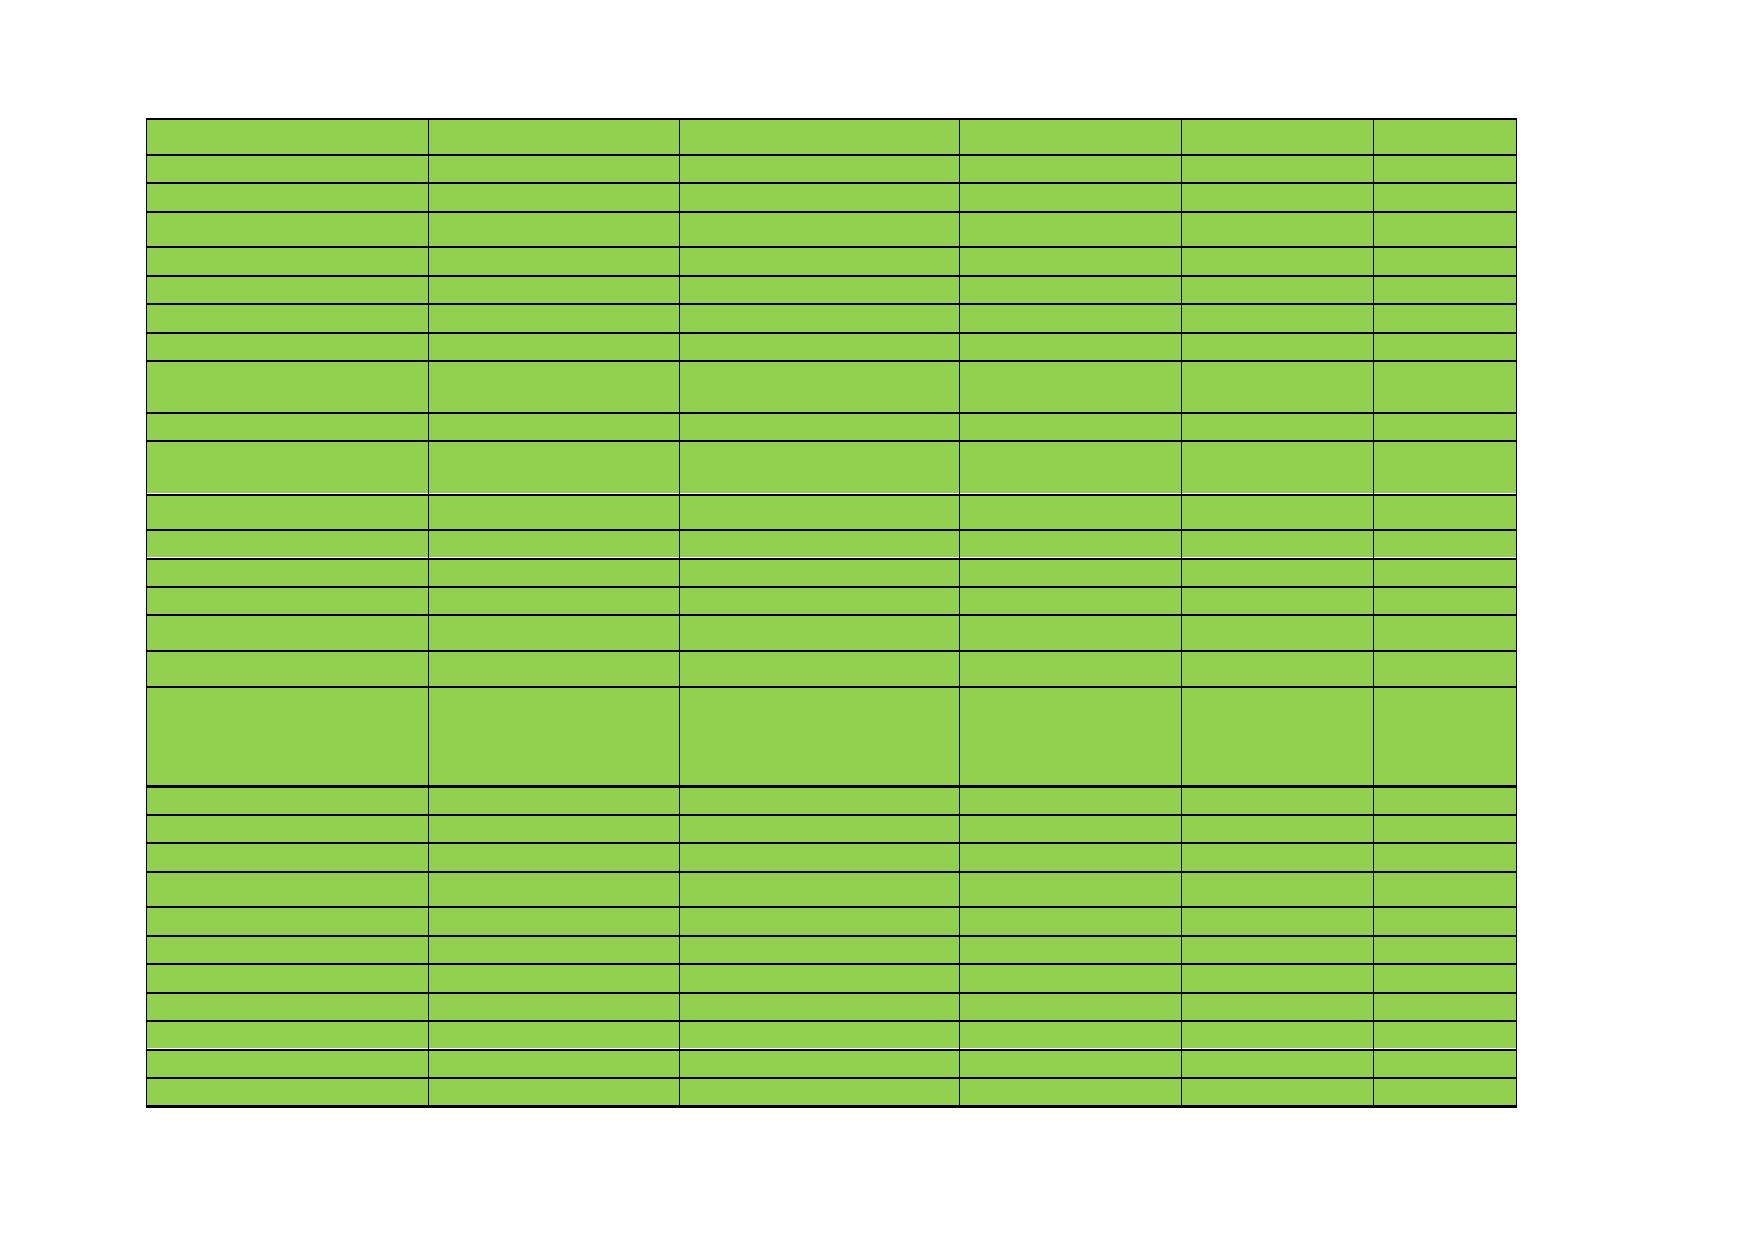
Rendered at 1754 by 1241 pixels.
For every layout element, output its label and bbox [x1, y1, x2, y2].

table_cell [429, 588, 679, 614]
table_cell [960, 496, 1181, 529]
table_cell [680, 362, 959, 412]
table_cell [680, 277, 959, 303]
table_cell [429, 560, 679, 586]
table_cell [680, 616, 959, 650]
table_cell [1182, 588, 1373, 614]
table_cell [680, 965, 959, 992]
table_cell [429, 965, 679, 992]
table_cell [1182, 277, 1373, 303]
table_cell [1182, 908, 1373, 935]
table_cell [147, 994, 428, 1020]
table_cell [147, 334, 428, 360]
table_cell [680, 184, 959, 211]
table_cell [680, 652, 959, 686]
table_cell [960, 908, 1181, 935]
table_cell [1374, 120, 1516, 154]
table_cell [1374, 937, 1516, 963]
table_cell [147, 937, 428, 963]
table_cell [680, 994, 959, 1020]
table_cell [1182, 531, 1373, 557]
table_cell [960, 277, 1181, 303]
table_cell [429, 937, 679, 963]
table_cell [429, 156, 679, 182]
table_cell [1374, 616, 1516, 650]
table_cell [960, 616, 1181, 650]
table_cell [680, 908, 959, 935]
table_cell [147, 531, 428, 557]
table_cell [147, 873, 428, 906]
table_cell [960, 1022, 1181, 1048]
table_cell [147, 496, 428, 529]
table_cell [147, 844, 428, 871]
table_cell [680, 588, 959, 614]
table_cell [147, 788, 428, 814]
table_cell [960, 994, 1181, 1020]
table_cell [1182, 994, 1373, 1020]
table_cell [960, 362, 1181, 412]
table_cell [680, 248, 959, 275]
table_cell [960, 442, 1181, 493]
table_cell [429, 248, 679, 275]
table_cell [1374, 652, 1516, 686]
table_cell [147, 908, 428, 935]
table_cell [429, 362, 679, 412]
table_cell [1374, 334, 1516, 360]
table_cell [680, 873, 959, 906]
table_cell [1182, 184, 1373, 211]
table_cell [1182, 362, 1373, 412]
table_cell [1374, 560, 1516, 586]
table_cell [680, 156, 959, 182]
table_cell [147, 616, 428, 650]
table_cell [1374, 156, 1516, 182]
table_cell [147, 1022, 428, 1048]
table_cell [680, 816, 959, 842]
table_cell [429, 908, 679, 935]
table_cell [680, 442, 959, 493]
table_cell [1182, 248, 1373, 275]
table_cell [429, 184, 679, 211]
table_cell [680, 560, 959, 586]
table_cell [1182, 496, 1373, 529]
table_cell [1374, 1079, 1516, 1105]
table_cell [680, 120, 959, 154]
table_cell [1374, 1051, 1516, 1077]
table_cell [429, 277, 679, 303]
table_cell [960, 937, 1181, 963]
table_cell [1182, 965, 1373, 992]
table_cell [1182, 305, 1373, 332]
table_cell [1374, 688, 1516, 785]
table_cell [147, 442, 428, 493]
table_cell [147, 688, 428, 785]
table_cell [960, 334, 1181, 360]
table_cell [1182, 937, 1373, 963]
table_cell [147, 816, 428, 842]
table_cell [960, 414, 1181, 440]
table_cell [960, 873, 1181, 906]
table_cell [1374, 873, 1516, 906]
table_cell [680, 305, 959, 332]
table_cell [960, 788, 1181, 814]
table_cell [1182, 120, 1373, 154]
table_cell [1374, 184, 1516, 211]
table_cell [1182, 652, 1373, 686]
table_cell [1374, 277, 1516, 303]
table_cell [147, 362, 428, 412]
table_cell [960, 560, 1181, 586]
table_cell [960, 213, 1181, 246]
table_cell [429, 334, 679, 360]
table_cell [1374, 965, 1516, 992]
table_cell [429, 442, 679, 493]
table_cell [147, 588, 428, 614]
table_cell [1182, 616, 1373, 650]
table_cell [1182, 414, 1373, 440]
table_cell [429, 844, 679, 871]
table_cell [147, 305, 428, 332]
table_cell [1374, 496, 1516, 529]
table_cell [429, 994, 679, 1020]
table_cell [1182, 788, 1373, 814]
table_cell [429, 213, 679, 246]
table_cell [1374, 531, 1516, 557]
table_cell [1374, 362, 1516, 412]
table_cell [960, 120, 1181, 154]
table_cell [1374, 908, 1516, 935]
table_cell [1374, 414, 1516, 440]
table_cell [147, 120, 428, 154]
table_cell [147, 248, 428, 275]
table_cell [429, 688, 679, 785]
table_cell [680, 688, 959, 785]
table_cell [429, 414, 679, 440]
table_cell [429, 816, 679, 842]
table_cell [960, 688, 1181, 785]
table_cell [429, 652, 679, 686]
table_cell [1182, 1079, 1373, 1105]
table_cell [960, 588, 1181, 614]
table_cell [1374, 816, 1516, 842]
table_cell [680, 1051, 959, 1077]
table_cell [429, 120, 679, 154]
table_cell [680, 1079, 959, 1105]
table_cell [960, 965, 1181, 992]
table_cell [147, 414, 428, 440]
table_cell [429, 873, 679, 906]
table_cell [1374, 588, 1516, 614]
table_cell [960, 156, 1181, 182]
table_cell [429, 496, 679, 529]
table_cell [1182, 156, 1373, 182]
table_cell [429, 531, 679, 557]
table_cell [1374, 844, 1516, 871]
table_cell [960, 1051, 1181, 1077]
table_cell [680, 788, 959, 814]
table_cell [680, 531, 959, 557]
table_cell [429, 1022, 679, 1048]
table_cell [1182, 844, 1373, 871]
table_cell [147, 213, 428, 246]
table_cell [1374, 305, 1516, 332]
table_cell [1182, 560, 1373, 586]
table_cell [147, 965, 428, 992]
table_cell [147, 1051, 428, 1077]
table_cell [147, 277, 428, 303]
table_cell [680, 844, 959, 871]
table_cell [1182, 816, 1373, 842]
table_cell [147, 1079, 428, 1105]
table_cell [1374, 213, 1516, 246]
table_cell [1182, 442, 1373, 493]
table_cell [1182, 688, 1373, 785]
table_cell [1182, 1022, 1373, 1048]
table_cell [680, 937, 959, 963]
table_cell [429, 788, 679, 814]
table_cell [680, 213, 959, 246]
table_cell [960, 844, 1181, 871]
table_cell [960, 531, 1181, 557]
table_cell [147, 184, 428, 211]
table_cell [680, 414, 959, 440]
table_cell [1182, 213, 1373, 246]
table_cell [960, 184, 1181, 211]
table_cell [1374, 994, 1516, 1020]
table_cell [1182, 873, 1373, 906]
table_cell [429, 1079, 679, 1105]
table_cell [960, 1079, 1181, 1105]
table_cell [1374, 1022, 1516, 1048]
table_cell [429, 305, 679, 332]
table_cell [680, 334, 959, 360]
table_cell [960, 248, 1181, 275]
table_cell [1374, 248, 1516, 275]
table_cell [960, 816, 1181, 842]
table_cell [147, 652, 428, 686]
table_cell [1374, 788, 1516, 814]
table_cell [960, 652, 1181, 686]
table_cell [680, 496, 959, 529]
table_cell [429, 1051, 679, 1077]
table_cell [147, 560, 428, 586]
table_cell [1182, 1051, 1373, 1077]
table_cell [147, 156, 428, 182]
table_cell [960, 305, 1181, 332]
table_cell [429, 616, 679, 650]
table_cell [680, 1022, 959, 1048]
table_cell [1374, 442, 1516, 493]
table_cell [1182, 334, 1373, 360]
